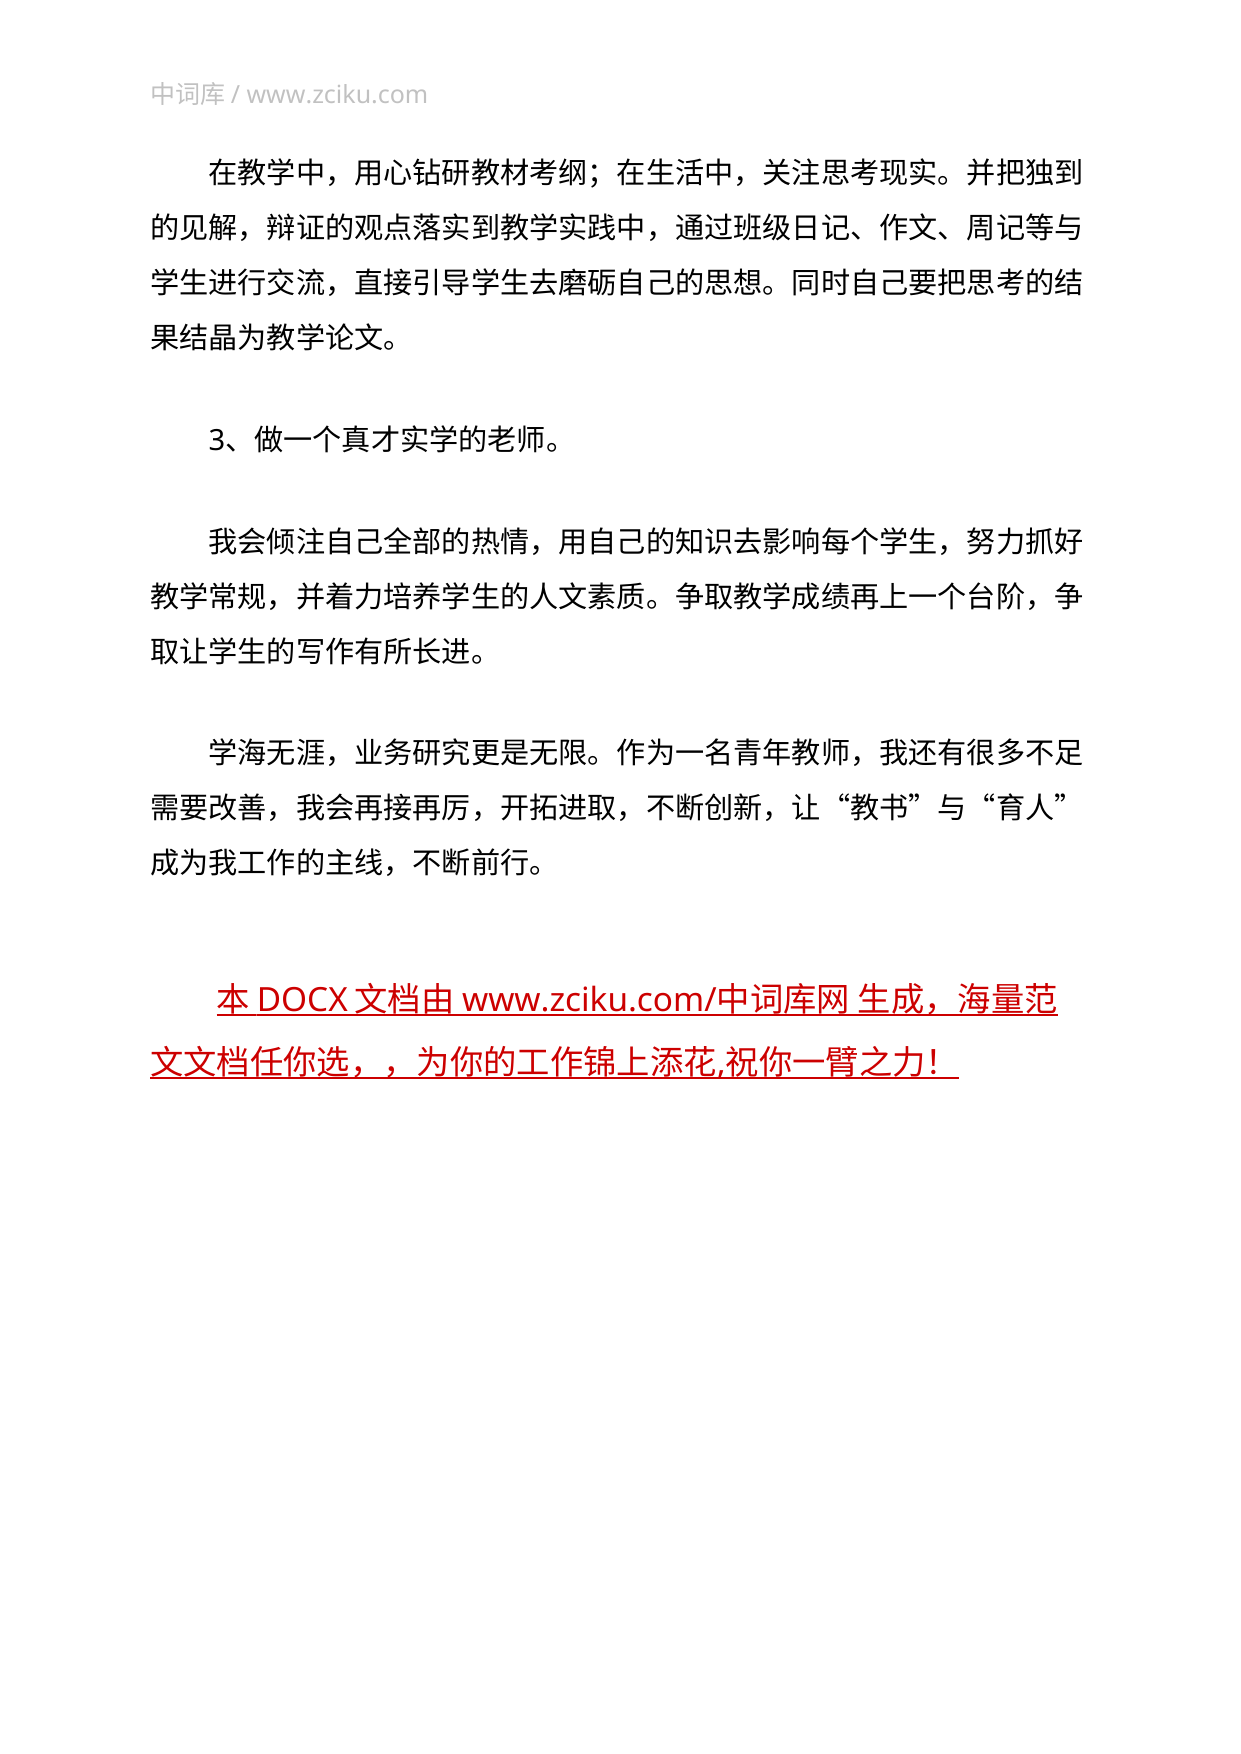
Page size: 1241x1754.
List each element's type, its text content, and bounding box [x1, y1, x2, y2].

text 本DOCX文档由 www.zciku.com/中词库网 生成，海量范文文档任你选，，为你的工作锦上添花,祝你一臂之力！ [150, 973, 1090, 1084]
text 在教学中，用心钻研教材考纲；在生活中，关注思考现实。并把独到的见解，辩证的观点落实到教学实践中，通过班级日记、作文、周记等与学生进行交流，直接引导学生去磨砺自己的思想。同时自己要把思考的结果结晶为教学论文。 [150, 150, 1090, 357]
text 学海无涯，业务研究更是无限。作为一名青年教师，我还有很多不足需要改善，我会再接再厉，开拓进取，不断创新，让“教书”与“育人”成为我工作的主线，不断前行。 [150, 730, 1090, 882]
text 3、做一个真才实学的老师。 [150, 416, 1090, 459]
text 我会倾注自己全部的热情，用自己的知识去影响每个学生，努力抓好教学常规，并着力培养学生的人文素质。争取教学成绩再上一个台阶，争取让学生的写作有所长进。 [150, 518, 1090, 671]
